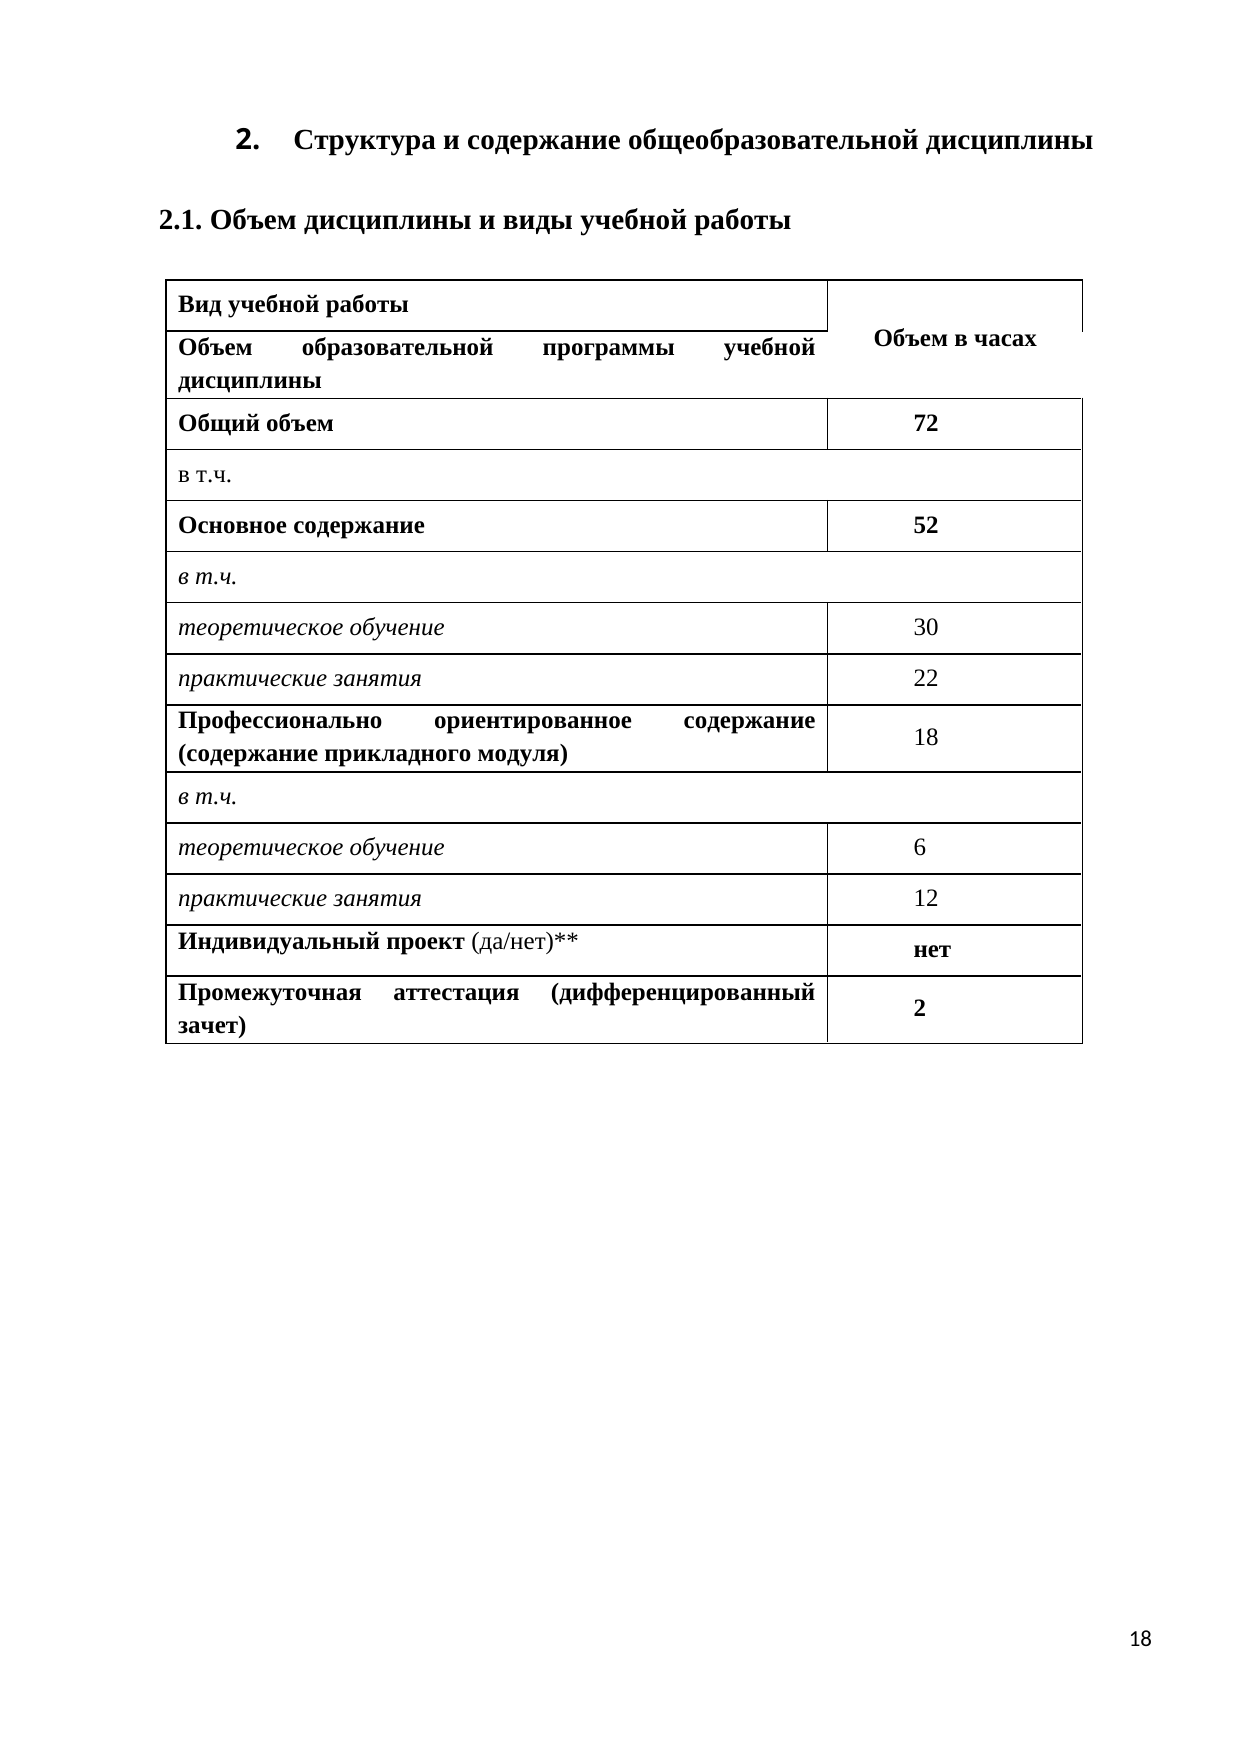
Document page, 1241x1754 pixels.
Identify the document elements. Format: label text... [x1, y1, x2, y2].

table_cell 30 [828, 602, 1082, 653]
table_cell 12 [828, 873, 1082, 924]
table_cell теоретическое обучение [167, 603, 827, 653]
table_cell 2 [828, 975, 1082, 1042]
table_cell Промежуточная аттестация (дифференцированный зачет) [167, 977, 827, 1042]
table_cell теоретическое обучение [167, 824, 827, 873]
table_cell в т.ч. [167, 551, 1082, 602]
table_cell Объем образовательной программы учебной дисциплины [167, 332, 827, 398]
table_cell нет [828, 924, 1082, 975]
table_cell практические занятия [167, 655, 827, 704]
subtitle Структура и содержание общеобразовательной дисциплины [177, 118, 1152, 158]
text 2.1. Объем дисциплины и виды учебной работы [158, 202, 1152, 236]
table_cell Общий объем [167, 399, 827, 449]
table_cell 18 [828, 704, 1082, 771]
table_header Объем в часах [828, 281, 1082, 398]
table_cell в т.ч. [167, 449, 1082, 500]
table_cell 52 [828, 500, 1082, 551]
table_cell практические занятия [167, 875, 827, 924]
table_cell Основное содержание [167, 501, 827, 551]
table_header Вид учебной работы [167, 281, 827, 330]
table_cell Индивидуальный проект (да/нет)** [167, 926, 827, 975]
table_cell 6 [828, 822, 1082, 873]
table_cell 72 [828, 398, 1082, 449]
table_cell 22 [828, 653, 1082, 704]
table_cell в т.ч. [167, 771, 1082, 822]
table_cell Профессионально ориентированное содержание (содержание прикладного модуля) [167, 706, 827, 771]
